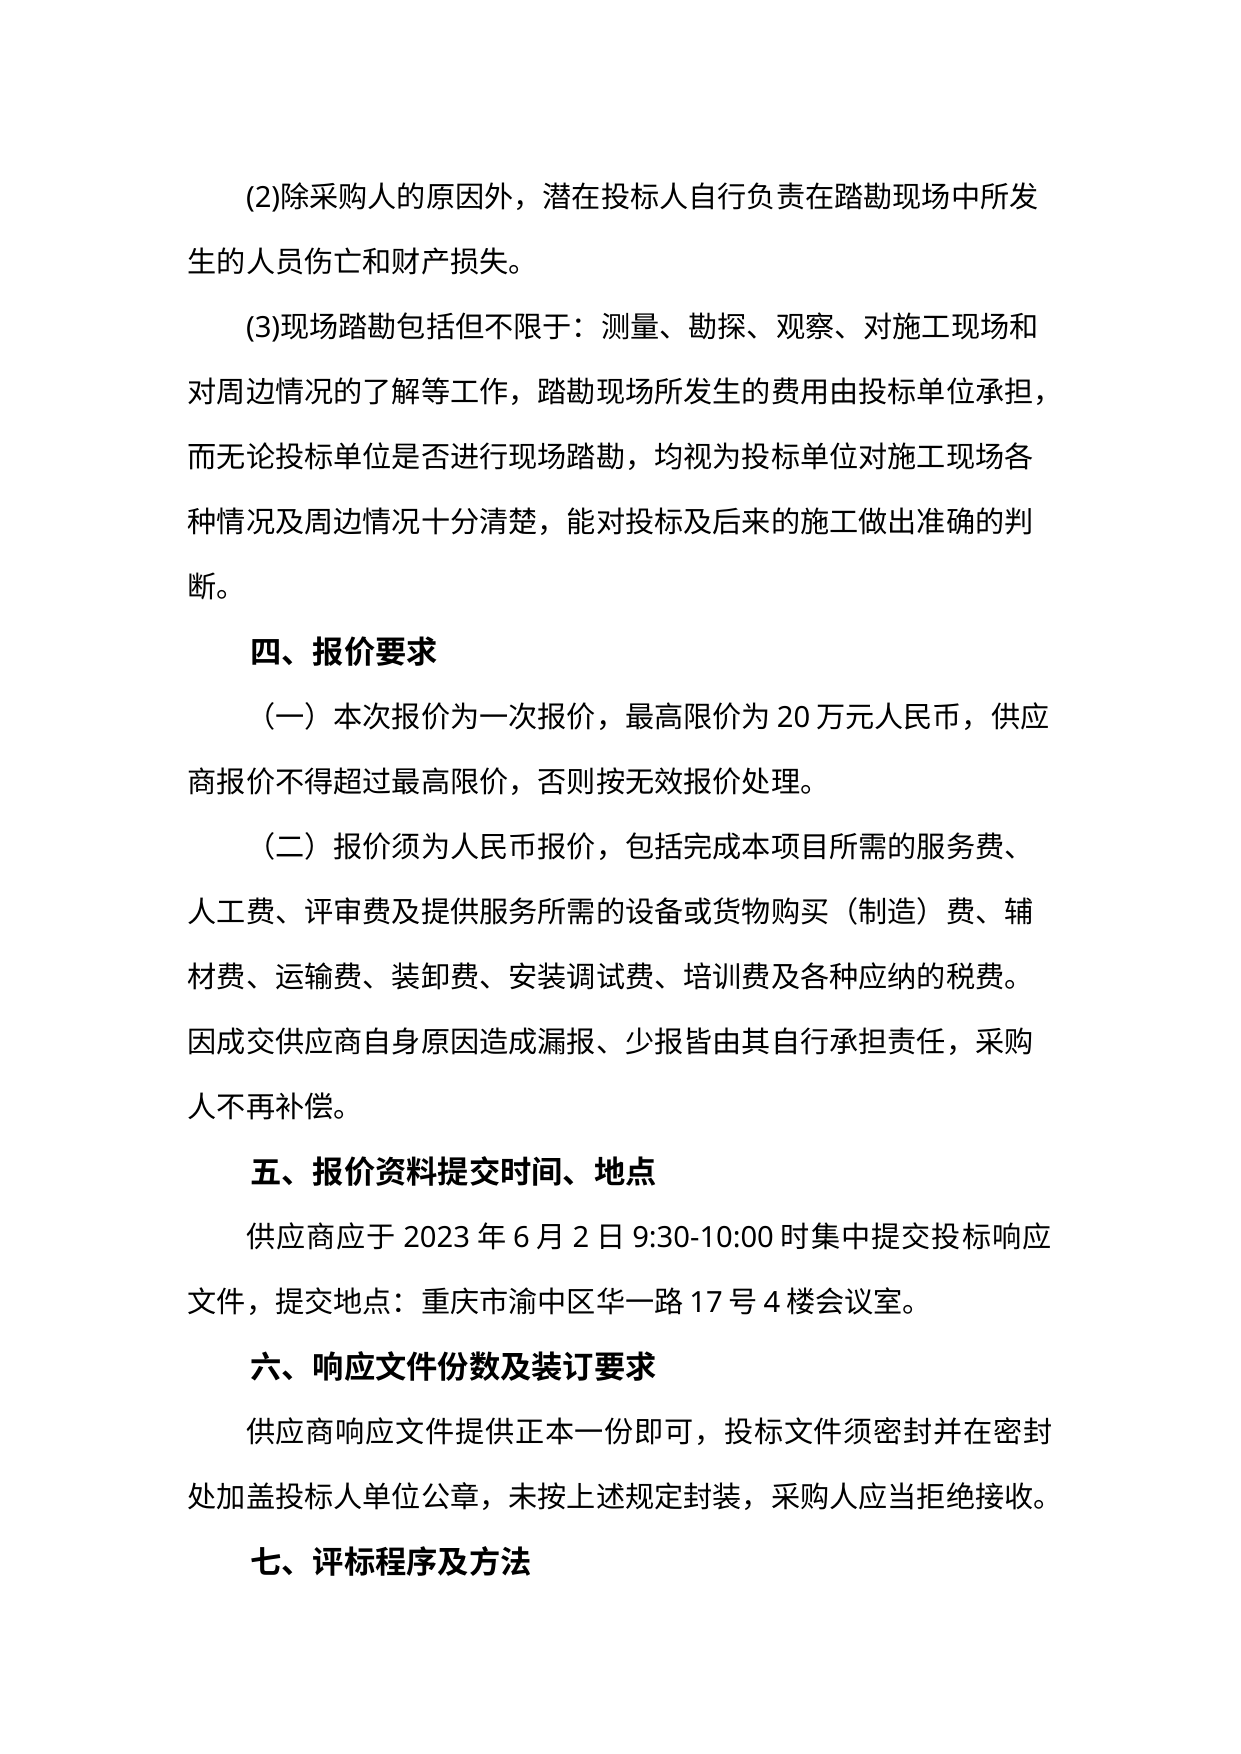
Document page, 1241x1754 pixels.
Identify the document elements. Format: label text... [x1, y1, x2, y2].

text 六、响应文件份数及装订要求 [187, 1332, 1053, 1397]
text 七、评标程序及方法 [187, 1527, 1053, 1592]
text 供应商响应文件提供正本一份即可，投标文件须密封并在密封处加盖投标人单位公章，未按上述规定封装，采购人应当拒绝接收。 [187, 1397, 1053, 1527]
text (3)现场踏勘包括但不限于：测量、勘探、观察、对施工现场和对周边情况的了解等工作，踏勘现场所发生的费用由投标单位承担，而无论投标单位是否进行现场踏勘，均视为投标单位对施工现场各种情况及周边情况十分清楚，能对投标及后来的施工做出准确的判断。 [187, 292, 1053, 617]
text （二）报价须为人民币报价，包括完成本项目所需的服务费、人工费、评审费及提供服务所需的设备或货物购买（制造）费、辅材费、运输费、装卸费、安装调试费、培训费及各种应纳的税费。因成交供应商自身原因造成漏报、少报皆由其自行承担责任，采购人不再补偿。 [187, 812, 1053, 1137]
text 供应商应于2023年6月2日9:30-10:00时集中提交投标响应文件，提交地点：重庆市渝中区华一路17号4楼会议室。 [187, 1202, 1053, 1332]
text (2)除采购人的原因外，潜在投标人自行负责在踏勘现场中所发生的人员伤亡和财产损失。 [187, 162, 1053, 292]
text （一）本次报价为一次报价，最高限价为20万元人民币，供应商报价不得超过最高限价，否则按无效报价处理。 [187, 682, 1053, 812]
text 五、报价资料提交时间、地点 [187, 1137, 1053, 1202]
text 四、报价要求 [187, 617, 1053, 682]
